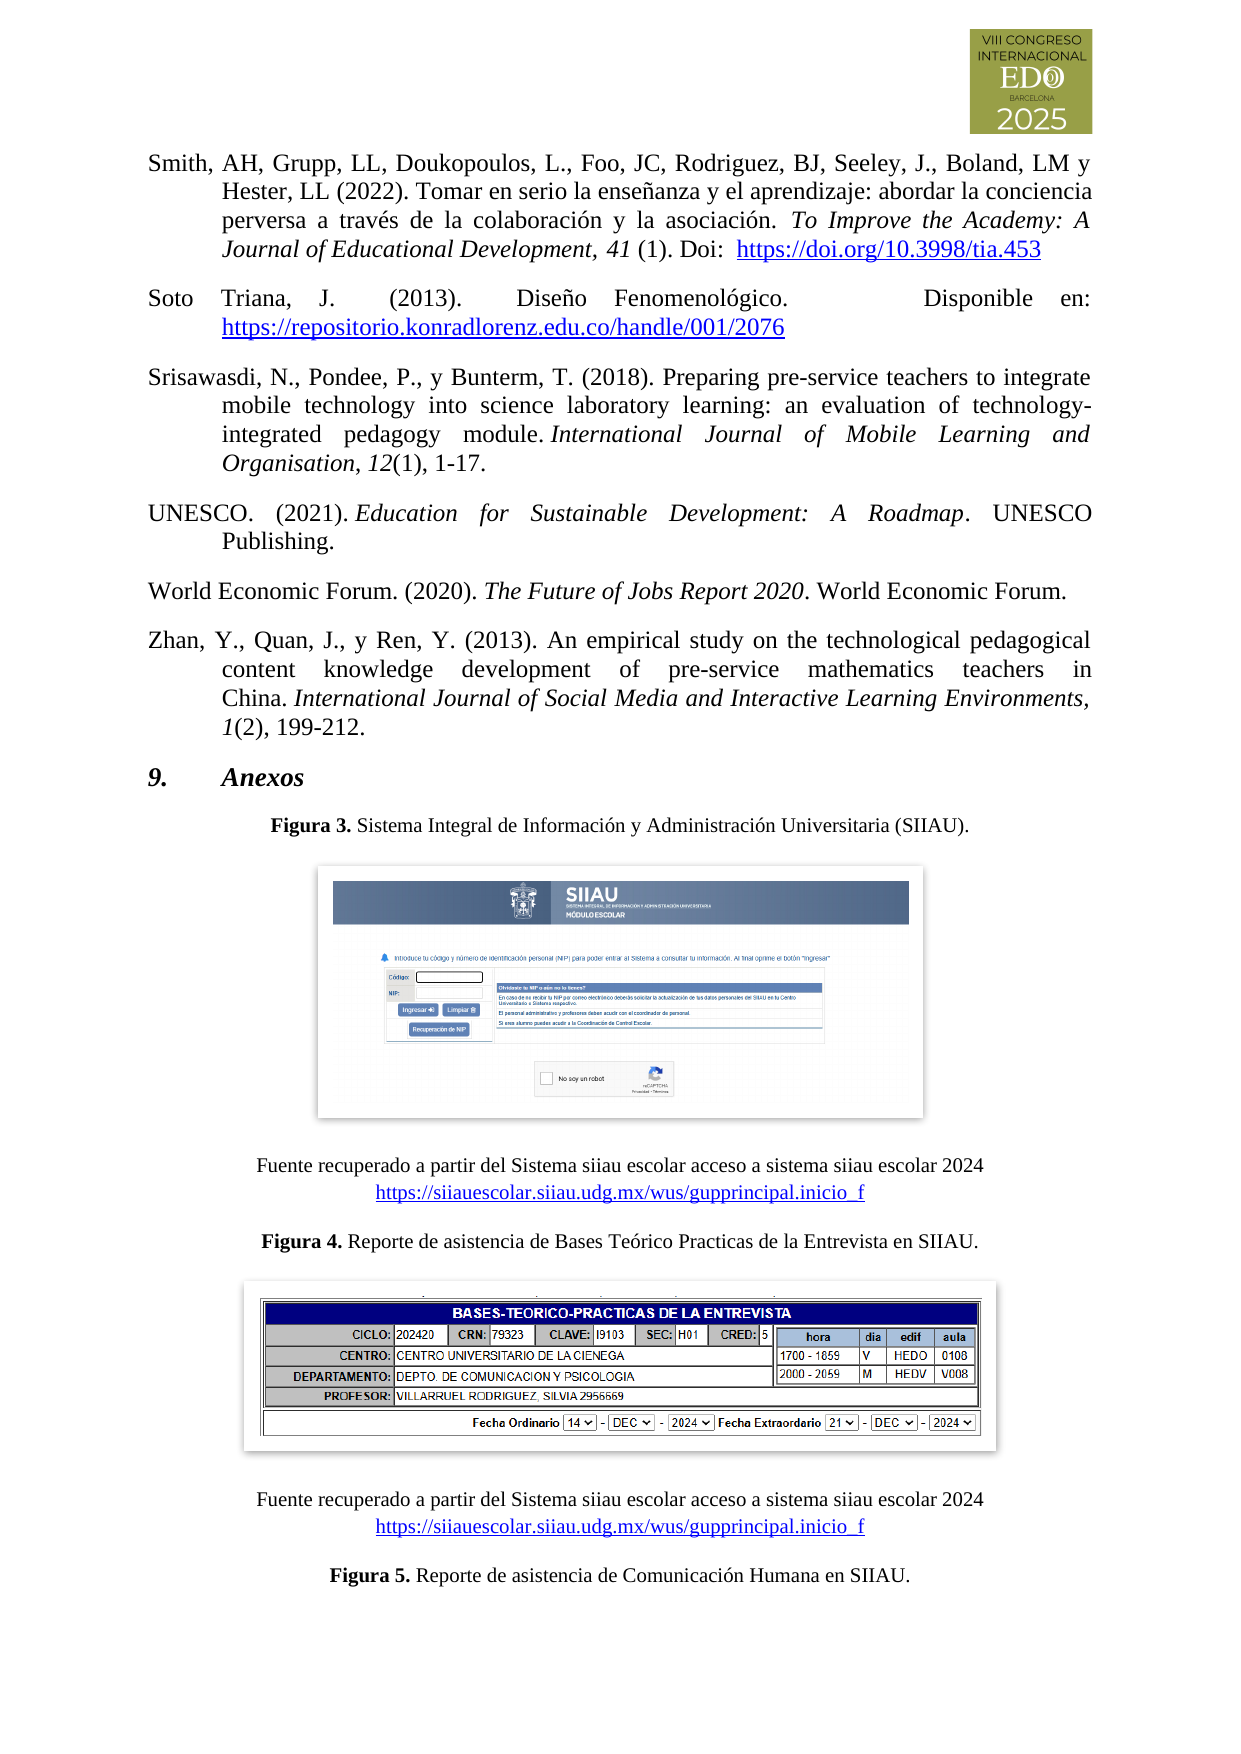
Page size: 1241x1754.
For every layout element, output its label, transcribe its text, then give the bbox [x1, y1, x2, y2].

picture [259, 1296, 982, 1436]
text Zhan, Y., Quan, J., y Ren, Y. (2013). An empirical study on the technological pedagogical content knowledge development of pre-service mathematics teachers in China. International Journal of Social Media and Interactive Learning Environments, 1(2), 199-212. [148, 626, 1092, 741]
text Figura 5. Reporte de asistencia de Comunicación Humana en SIIAU. [148, 1563, 1092, 1587]
text World Economic Forum. (2020). The Future of Jobs Report 2020. World Economic Forum. [148, 576, 1092, 605]
text Srisawasdi, N., Pondee, P., y Bunterm, T. (2018). Preparing pre-service teachers to integrate mobile technology into science laboratory learning: an evaluation of technology-integrated pedagogy module. International Journal of Mobile Learning and Organisation, 12(1), 1-17. [148, 362, 1092, 477]
text 9. Anexos [148, 761, 1092, 793]
text Smith, AH, Grupp, LL, Doukopoulos, L., Foo, JC, Rodriguez, BJ, Seeley, J., Boland, LM y Hester, LL (2022). Tomar en serio la enseñanza y el aprendizaje: abordar la conciencia perversa a través de la colaboración y la asociación. To Improve the Academy: A Journal of Educational Development, 41 (1). Doi: https://doi.org/10.3998/tia.453 [148, 148, 1092, 263]
text Figura 3. Sistema Integral de Información y Administración Universitaria (SIIAU). [148, 813, 1092, 837]
picture [333, 881, 909, 1103]
picture [969, 29, 1093, 134]
text Soto Triana, J. (2013). Diseño Fenomenológico. Disponible en: https://repositorio.konradlorenz.edu.co/handle/001/2076 [148, 283, 1092, 341]
text Figura 4. Reporte de asistencia de Bases Teórico Practicas de la Entrevista en SIIAU. [148, 1229, 1092, 1253]
text Fuente recuperado a partir del Sistema siiau escolar acceso a sistema siiau escolar 2024 https://siiauescolar.siiau.udg.mx/wus/gupprincipal.inicio_f [148, 1487, 1092, 1538]
text Fuente recuperado a partir del Sistema siiau escolar acceso a sistema siiau escolar 2024 https://siiauescolar.siiau.udg.mx/wus/gupprincipal.inicio_f [148, 1153, 1092, 1204]
text UNESCO. (2021). Education for Sustainable Development: A Roadmap. UNESCO Publishing. [148, 498, 1092, 555]
